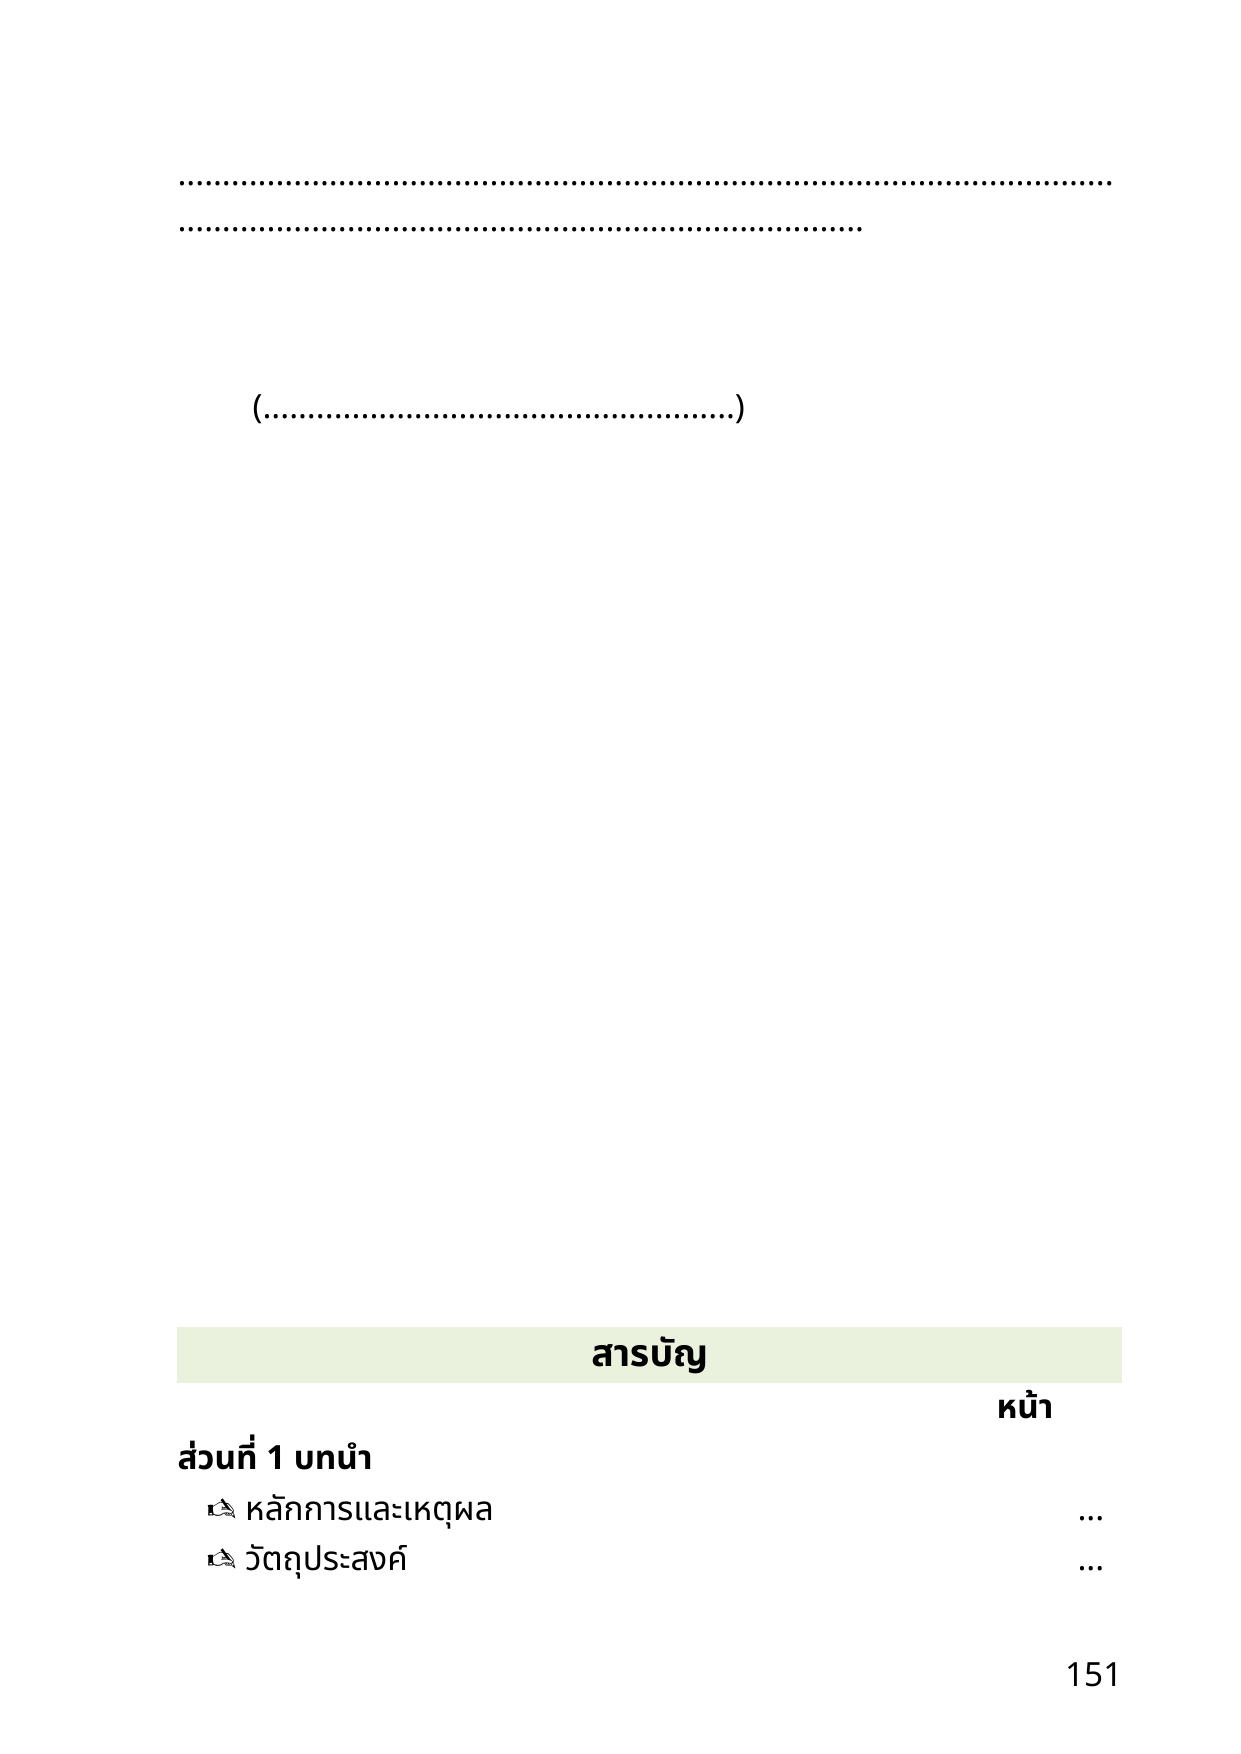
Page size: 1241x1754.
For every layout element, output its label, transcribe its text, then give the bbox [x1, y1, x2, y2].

text หน้า [177, 1383, 1122, 1434]
text หลักการและเหตุผล ... [205, 1484, 1122, 1535]
text (.....................................................) [177, 309, 1122, 428]
text ส่วนที่ 1 บทนำ [177, 1434, 1122, 1484]
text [177, 150, 1122, 241]
text สารบัญ [177, 1327, 1122, 1383]
text วัตถุประสงค์ ... [205, 1535, 1122, 1586]
